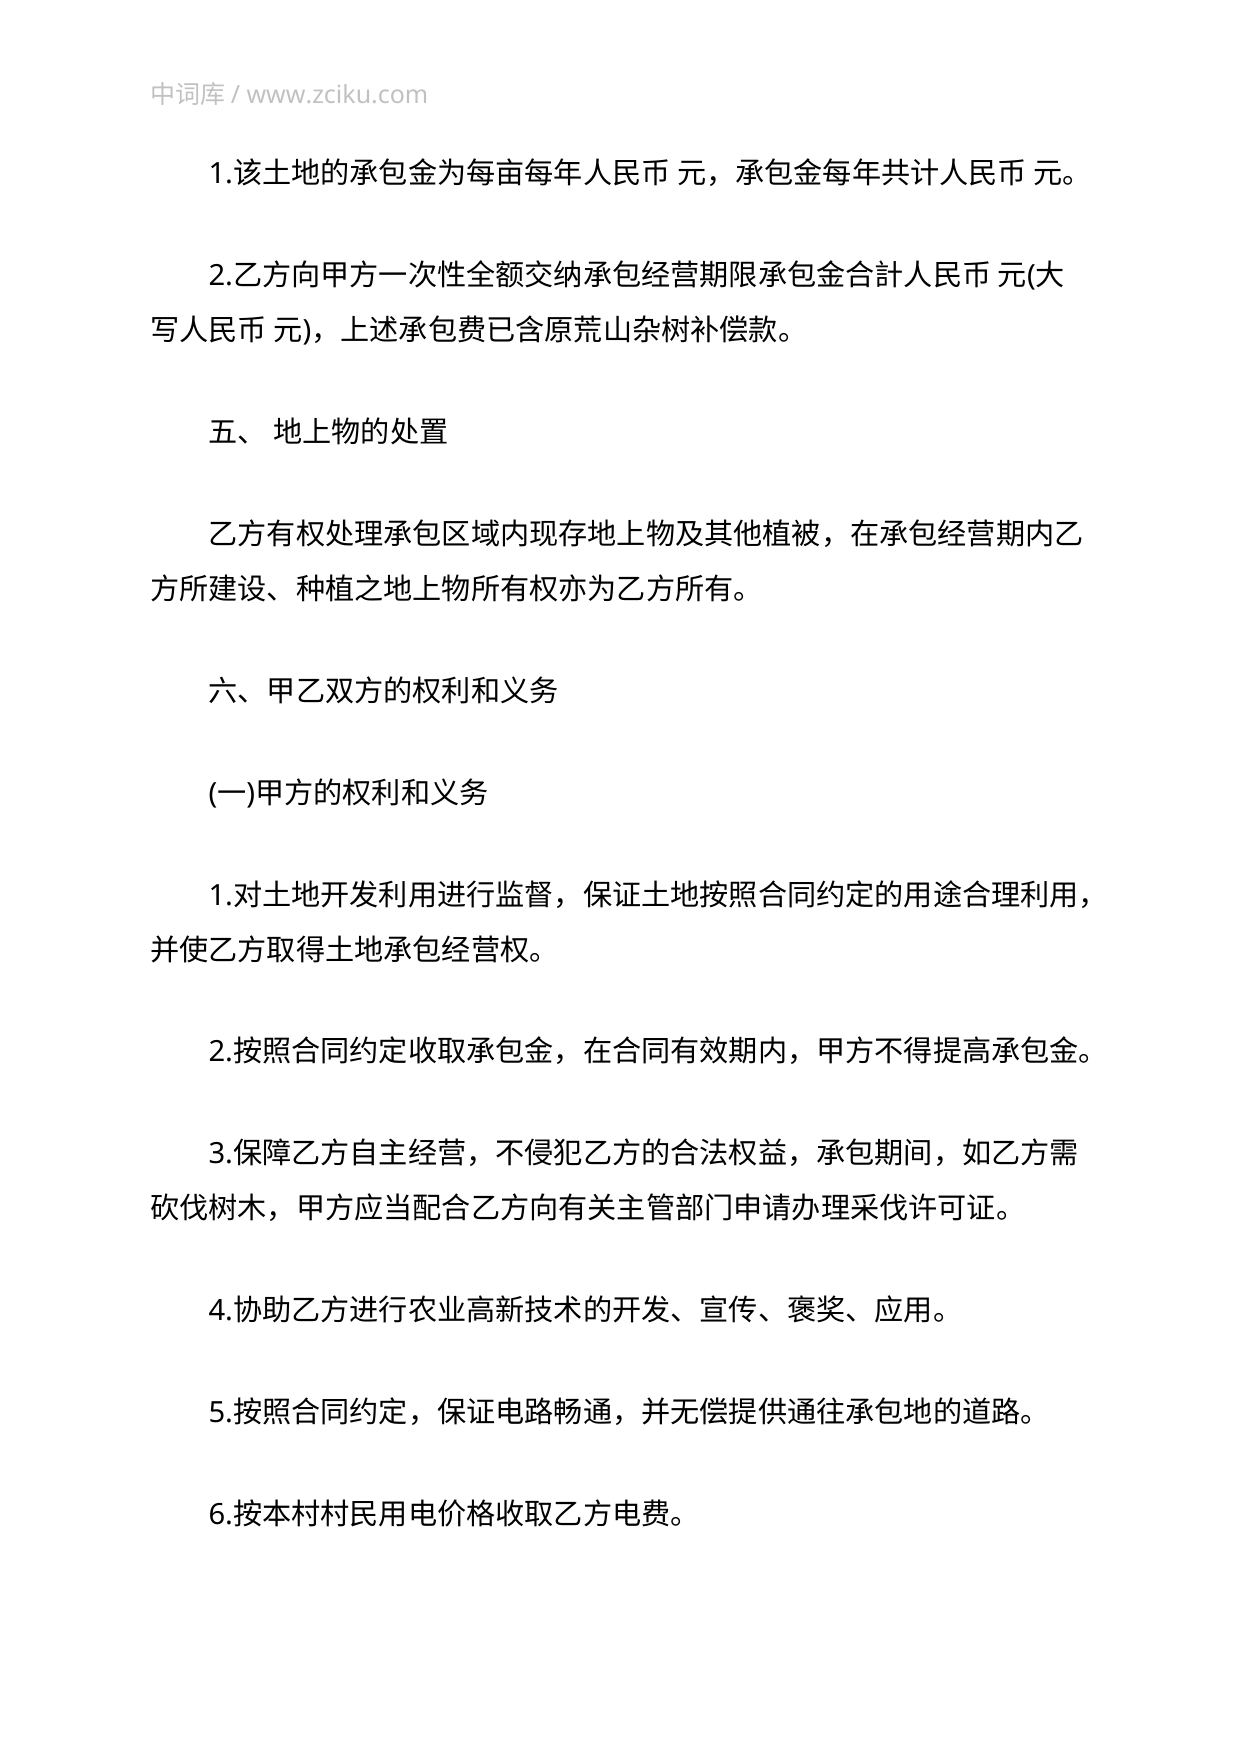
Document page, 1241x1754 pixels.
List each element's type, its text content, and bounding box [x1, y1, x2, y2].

text 六、甲乙双方的权利和义务 [150, 667, 1090, 710]
text 6.按本村村民用电价格收取乙方电费。 [150, 1491, 1090, 1533]
text 4.协助乙方进行农业高新技术的开发、宣传、褒奖、应用。 [150, 1287, 1090, 1329]
text 2.按照合同约定收取承包金，在合同有效期内，甲方不得提高承包金。 [150, 1028, 1090, 1070]
text 2.乙方向甲方一次性全额交纳承包经营期限承包金合計人民币 元(大写人民币 元)，上述承包费已含原荒山杂树补偿款。 [150, 252, 1090, 349]
text 3.保障乙方自主经营，不侵犯乙方的合法权益，承包期间，如乙方需砍伐树木，甲方应当配合乙方向有关主管部门申请办理采伐许可证。 [150, 1130, 1090, 1227]
text 乙方有权处理承包区域内现存地上物及其他植被，在承包经营期内乙方所建设、种植之地上物所有权亦为乙方所有。 [150, 511, 1090, 608]
text 1.该土地的承包金为每亩每年人民币 元，承包金每年共计人民币 元。 [150, 150, 1090, 192]
text 5.按照合同约定，保证电路畅通，并无偿提供通往承包地的道路。 [150, 1389, 1090, 1431]
text 五、 地上物的处置 [150, 409, 1090, 451]
text 1.对土地开发利用进行监督，保证土地按照合同约定的用途合理利用，并使乙方取得土地承包经营权。 [150, 871, 1090, 968]
text (一)甲方的权利和义务 [150, 769, 1090, 812]
